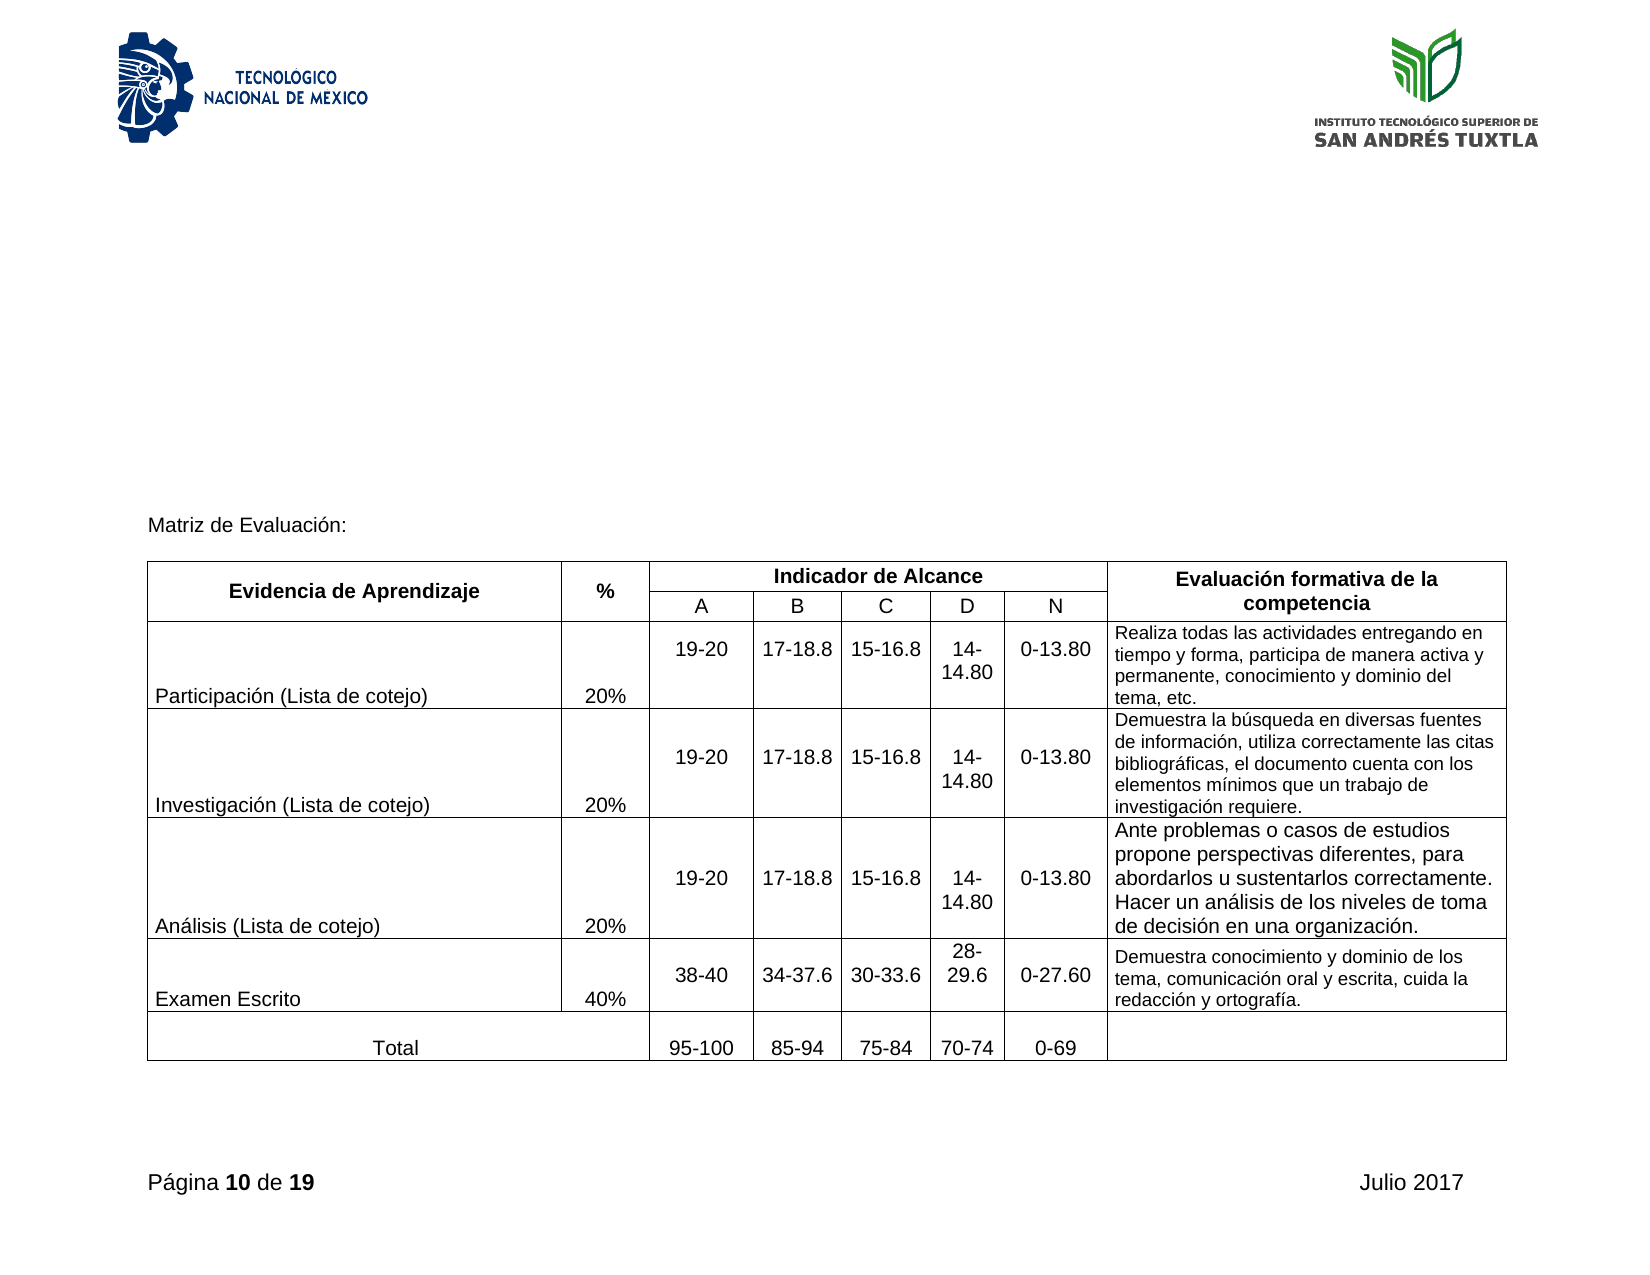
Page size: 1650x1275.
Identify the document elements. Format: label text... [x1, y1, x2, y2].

table_cell A [650, 592, 753, 621]
table_cell 70-74 [931, 1012, 1004, 1060]
table_cell D [931, 592, 1004, 621]
table_cell 17-18.8 [754, 818, 841, 938]
table_cell 75-84 [842, 1012, 930, 1060]
table_cell Demuestra la búsqueda en diversas fuentes de información, utiliza correctamente las citas bibliográficas, el documento cuenta con los elementos mínimos que un trabajo de investigación requiere. [1108, 709, 1506, 817]
table_cell 14-14.80 [931, 622, 1004, 708]
picture [1315, 28, 1538, 147]
table_cell Realiza todas las actividades entregando en tiempo y forma, participa de manera activa y permanente, conocimiento y dominio del tema, etc. [1108, 622, 1506, 708]
table_cell 17-18.8 [754, 622, 841, 708]
table_cell 19-20 [650, 818, 753, 938]
table_cell 20% [562, 709, 649, 817]
table_header Evaluación formativa de la competencia [1108, 562, 1506, 621]
table_cell 0-13.80 [1005, 709, 1107, 817]
table_cell 95-100 [650, 1012, 753, 1060]
table_cell Demuestra conocimiento y dominio de los tema, comunicación oral y escrita, cuida la redacción y ortografía. [1108, 939, 1506, 1011]
table_cell 14-14.80 [931, 818, 1004, 938]
table_cell Ante problemas o casos de estudios propone perspectivas diferentes, para abordarlos u sustentarlos correctamente. Hacer un análisis de los niveles de toma de decisión en una organización. [1108, 818, 1506, 938]
table_cell 85-94 [754, 1012, 841, 1060]
table_cell Total [148, 1012, 649, 1060]
table_header Evidencia de Aprendizaje [148, 562, 561, 621]
table_cell 30-33.6 [842, 939, 930, 1011]
table_cell Análisis (Lista de cotejo) [148, 818, 561, 938]
table_cell 38-40 [650, 939, 753, 1011]
picture [108, 28, 377, 147]
table_cell 17-18.8 [754, 709, 841, 817]
text Matriz de Evaluación: [148, 513, 1502, 537]
table_cell [1108, 1012, 1506, 1060]
table_cell 14-14.80 [931, 709, 1004, 817]
table_cell 28-29.6 [931, 939, 1004, 1011]
table_cell Participación (Lista de cotejo) [148, 622, 561, 708]
table_cell 34-37.6 [754, 939, 841, 1011]
table_cell 0-27.60 [1005, 939, 1107, 1011]
table_cell 20% [562, 818, 649, 938]
table_header % [562, 562, 649, 621]
table_cell 20% [562, 622, 649, 708]
table_cell Investigación (Lista de cotejo) [148, 709, 561, 817]
table_cell 19-20 [650, 622, 753, 708]
table_cell 15-16.8 [842, 818, 930, 938]
table_cell Examen Escrito [148, 939, 561, 1011]
table_cell C [842, 592, 930, 621]
table_cell 0-69 [1005, 1012, 1107, 1060]
table_cell 15-16.8 [842, 709, 930, 817]
table_cell 0-13.80 [1005, 818, 1107, 938]
table_header Indicador de Alcance [650, 562, 1107, 591]
table_cell 19-20 [650, 709, 753, 817]
table_cell B [754, 592, 841, 621]
table_cell N [1005, 592, 1107, 621]
table_cell 0-13.80 [1005, 622, 1107, 708]
table_cell 40% [562, 939, 649, 1011]
table_cell 15-16.8 [842, 622, 930, 708]
